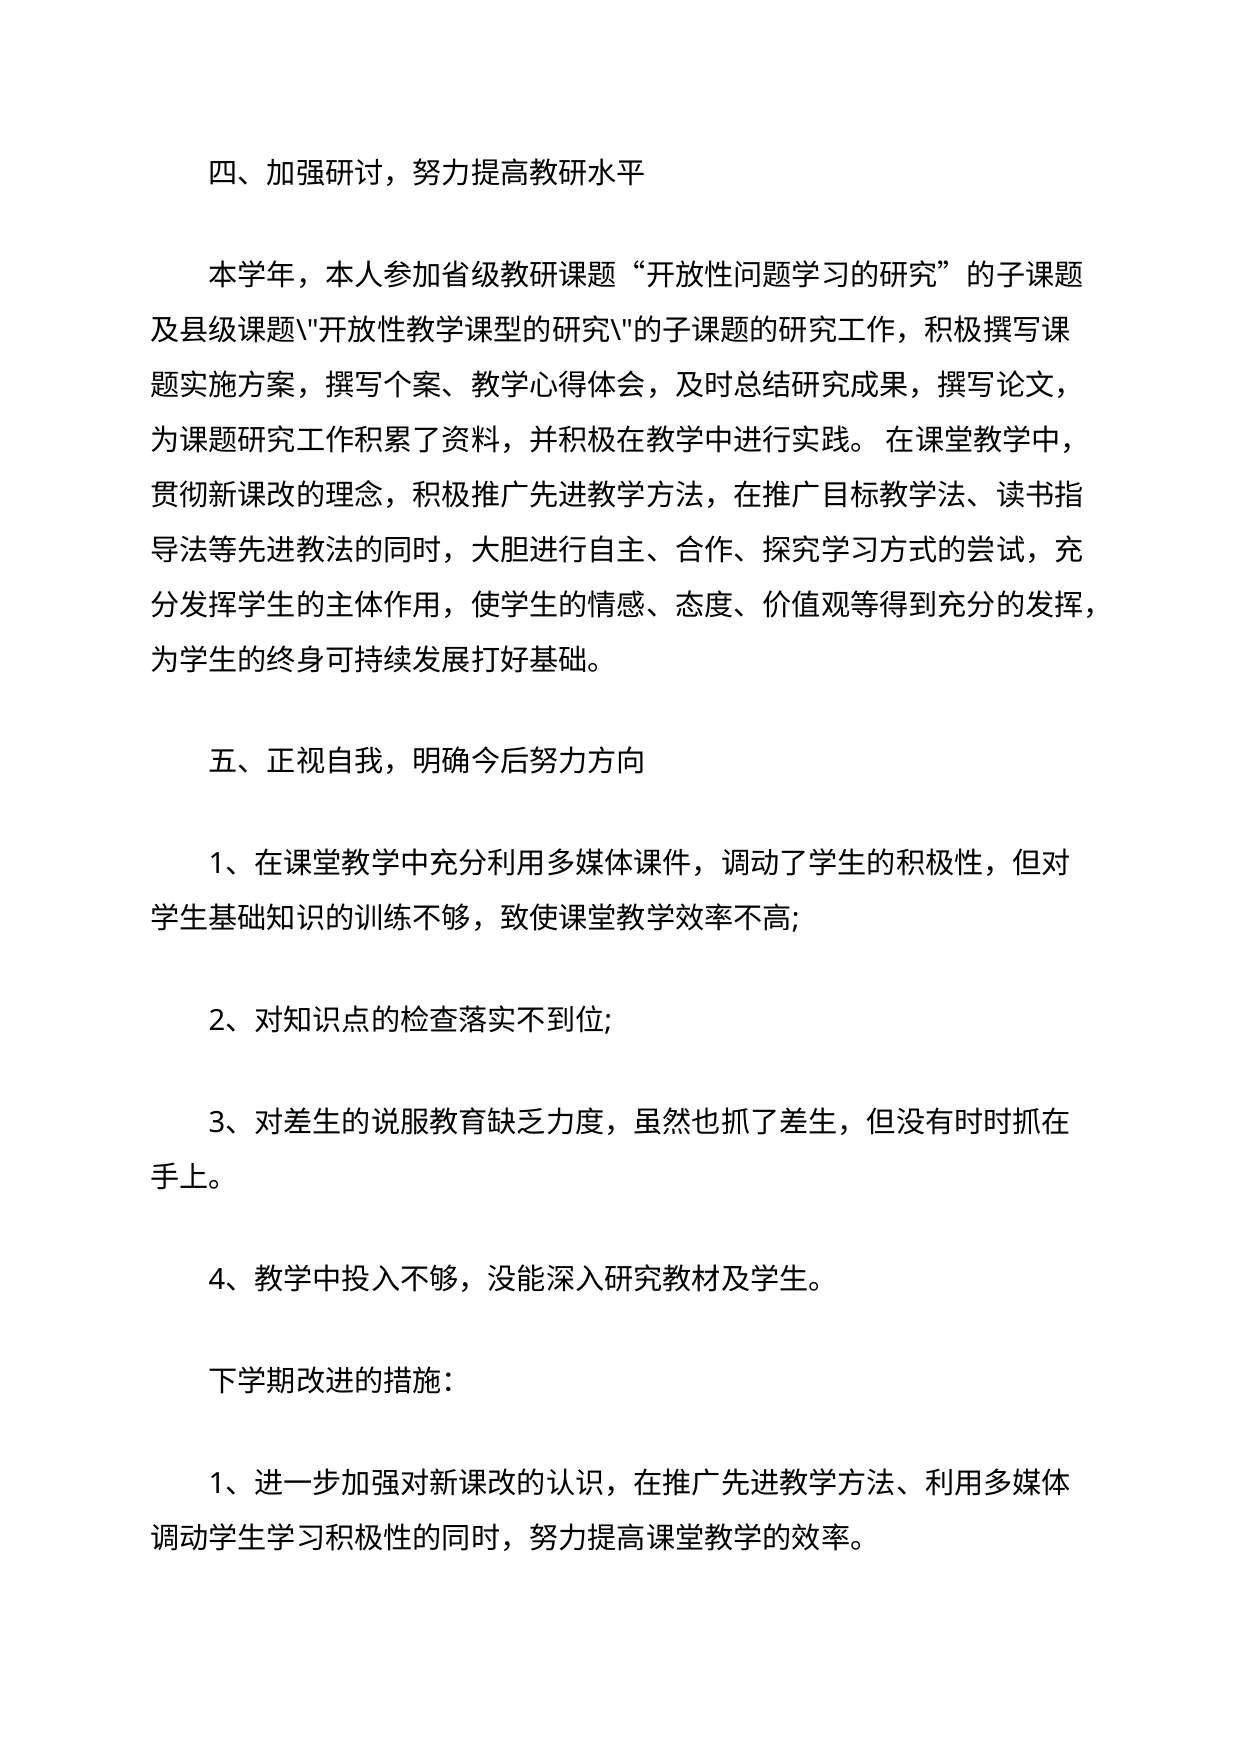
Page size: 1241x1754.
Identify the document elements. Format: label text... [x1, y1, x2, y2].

text 2、对知识点的检查落实不到位; [150, 997, 1090, 1039]
text 1、在课堂教学中充分利用多媒体课件，调动了学生的积极性，但对学生基础知识的训练不够，致使课堂教学效率不高; [150, 840, 1090, 937]
text 本学年，本人参加省级教研课题“开放性问题学习的研究”的子课题及县级课题\"开放性教学课型的研究\"的子课题的研究工作，积极撰写课题实施方案，撰写个案、教学心得体会，及时总结研究成果，撰写论文，为课题研究工作积累了资料，并积极在教学中进行实践。 在课堂教学中，贯彻新课改的理念，积极推广先进教学方法，在推广目标教学法、读书指导法等先进教法的同时，大胆进行自主、合作、探究学习方式的尝试，充分发挥学生的主体作用，使学生的情感、态度、价值观等得到充分的发挥，为学生的终身可持续发展打好基础。 [150, 252, 1090, 678]
text 四、加强研讨，努力提高教研水平 [150, 150, 1090, 192]
text 1、进一步加强对新课改的认识，在推广先进教学方法、利用多媒体调动学生学习积极性的同时，努力提高课堂教学的效率。 [150, 1459, 1090, 1556]
text 五、正视自我，明确今后努力方向 [150, 738, 1090, 780]
text 4、教学中投入不够，没能深入研究教材及学生。 [150, 1255, 1090, 1298]
text 下学期改进的措施： [150, 1357, 1090, 1400]
text 3、对差生的说服教育缺乏力度，虽然也抓了差生，但没有时时抓在手上。 [150, 1099, 1090, 1196]
